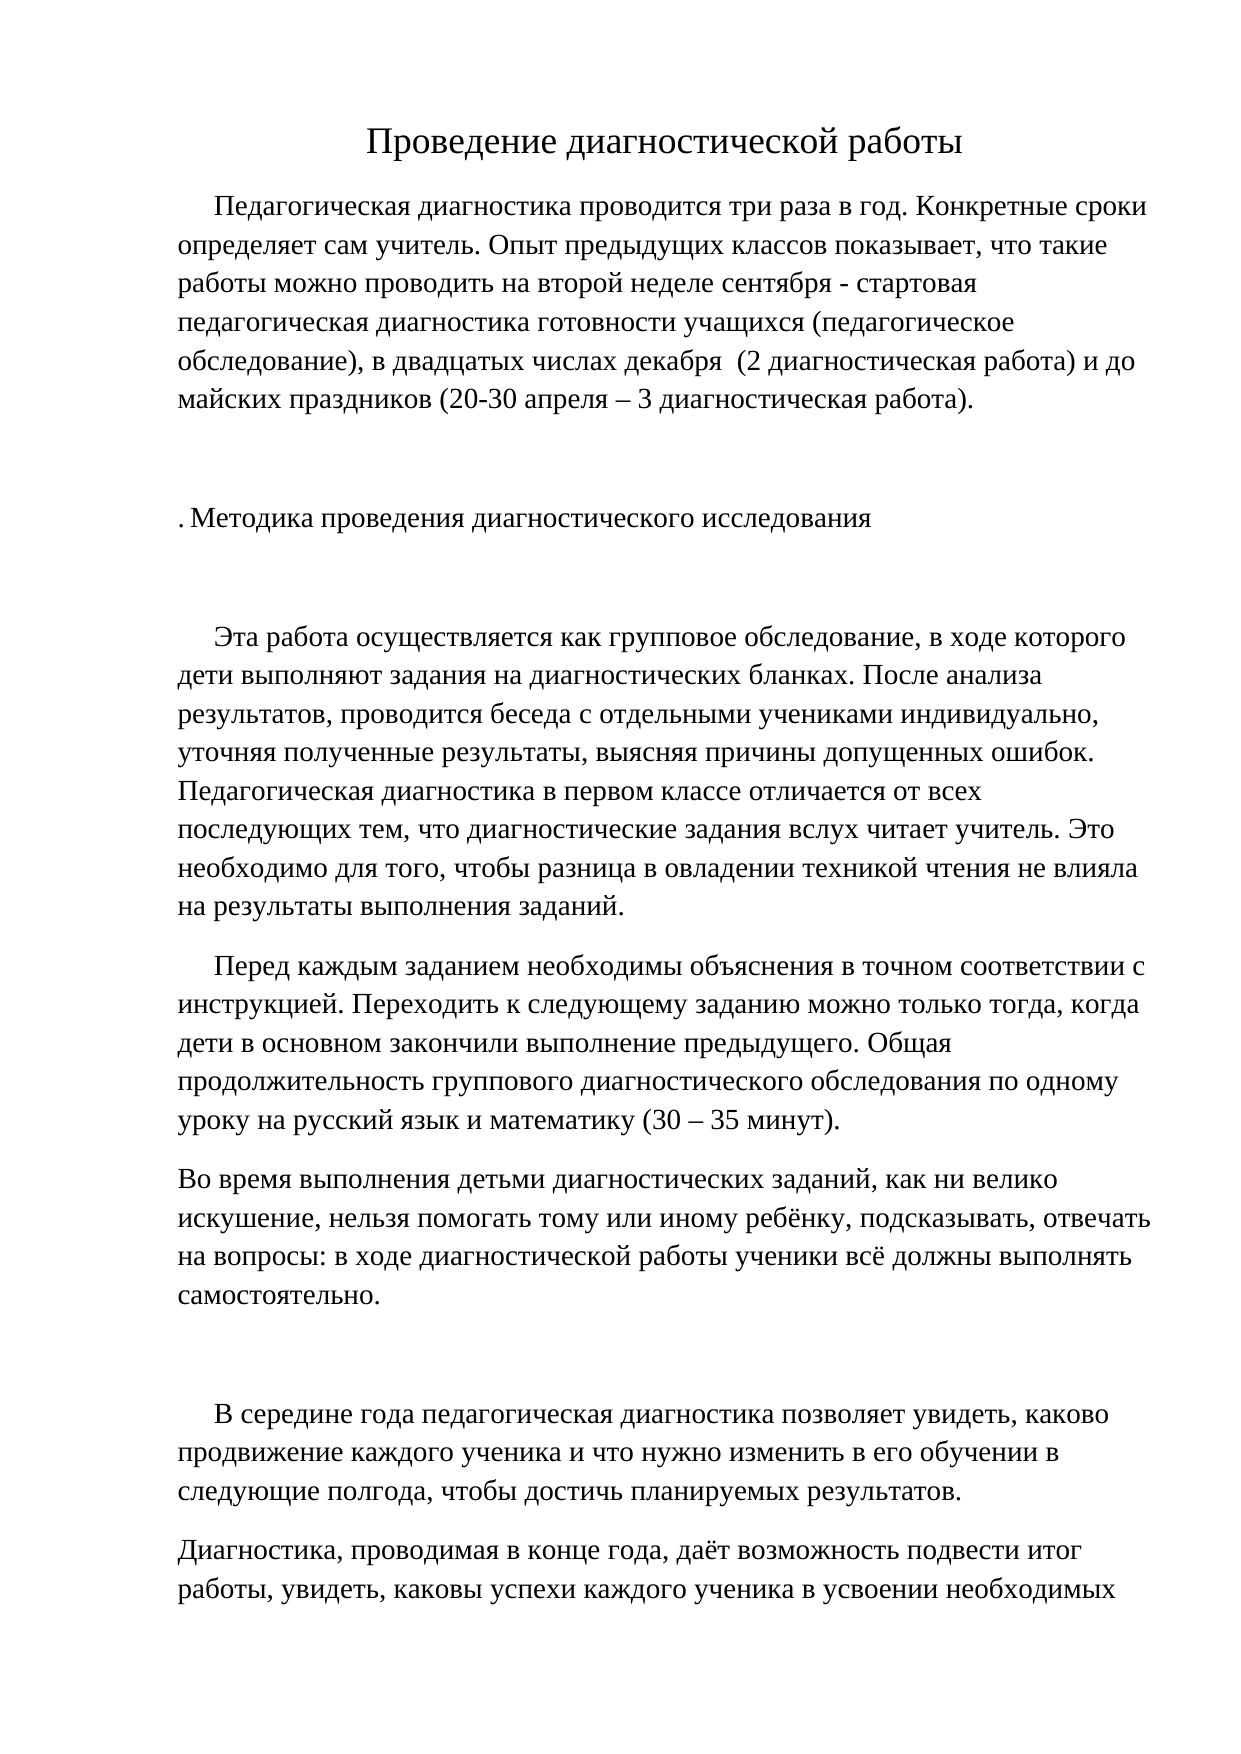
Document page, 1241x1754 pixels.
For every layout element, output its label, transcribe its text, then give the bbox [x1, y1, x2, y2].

text В середине года педагогическая диагностика позволяет увидеть, каково продвижение каждого ученика и что нужно изменить в его обучении в следующие полгода, чтобы достичь планируемых результатов. [177, 1396, 1152, 1506]
text Проведение диагностической работы [177, 118, 1152, 161]
text Во время выполнения детьми диагностических заданий, как ни велико искушение, нельзя помогать тому или иному ребёнку, подсказывать, отвечать на вопросы: в ходе диагностической работы ученики всё должны выполнять самостоятельно. [177, 1161, 1152, 1311]
text Перед каждым заданием необходимы объяснения в точном соответствии с инструкцией. Переходить к следующему заданию можно только тогда, когда дети в основном закончили выполнение предыдущего. Общая продолжительность группового диагностического обследования по одному уроку на русский язык и математику (30 – 35 минут). [177, 948, 1152, 1136]
text Эта работа осуществляется как групповое обследование, в ходе которого дети выполняют задания на диагностических бланках. После анализа результатов, проводится беседа с отдельными учениками индивидуально, уточняя полученные результаты, выясняя причины допущенных ошибок. Педагогическая диагностика в первом классе отличается от всех последующих тем, что диагностические задания вслух читает учитель. Это необходимо для того, чтобы разница в овладении техникой чтения не влияла на результаты выполнения заданий. [177, 619, 1152, 922]
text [177, 1532, 1152, 1604]
text . Методика проведения диагностического исследования [177, 500, 1152, 533]
text Педагогическая диагностика проводится три раза в год. Конкретные сроки определяет сам учитель. Опыт предыдущих классов показывает, что такие работы можно проводить на второй неделе сентября - стартовая педагогическая диагностика готовности учащихся (педагогическое обследование), в двадцатых числах декабря (2 диагностическая работа) и до майских праздников (20-30 апреля – 3 диагностическая работа). [177, 188, 1152, 415]
